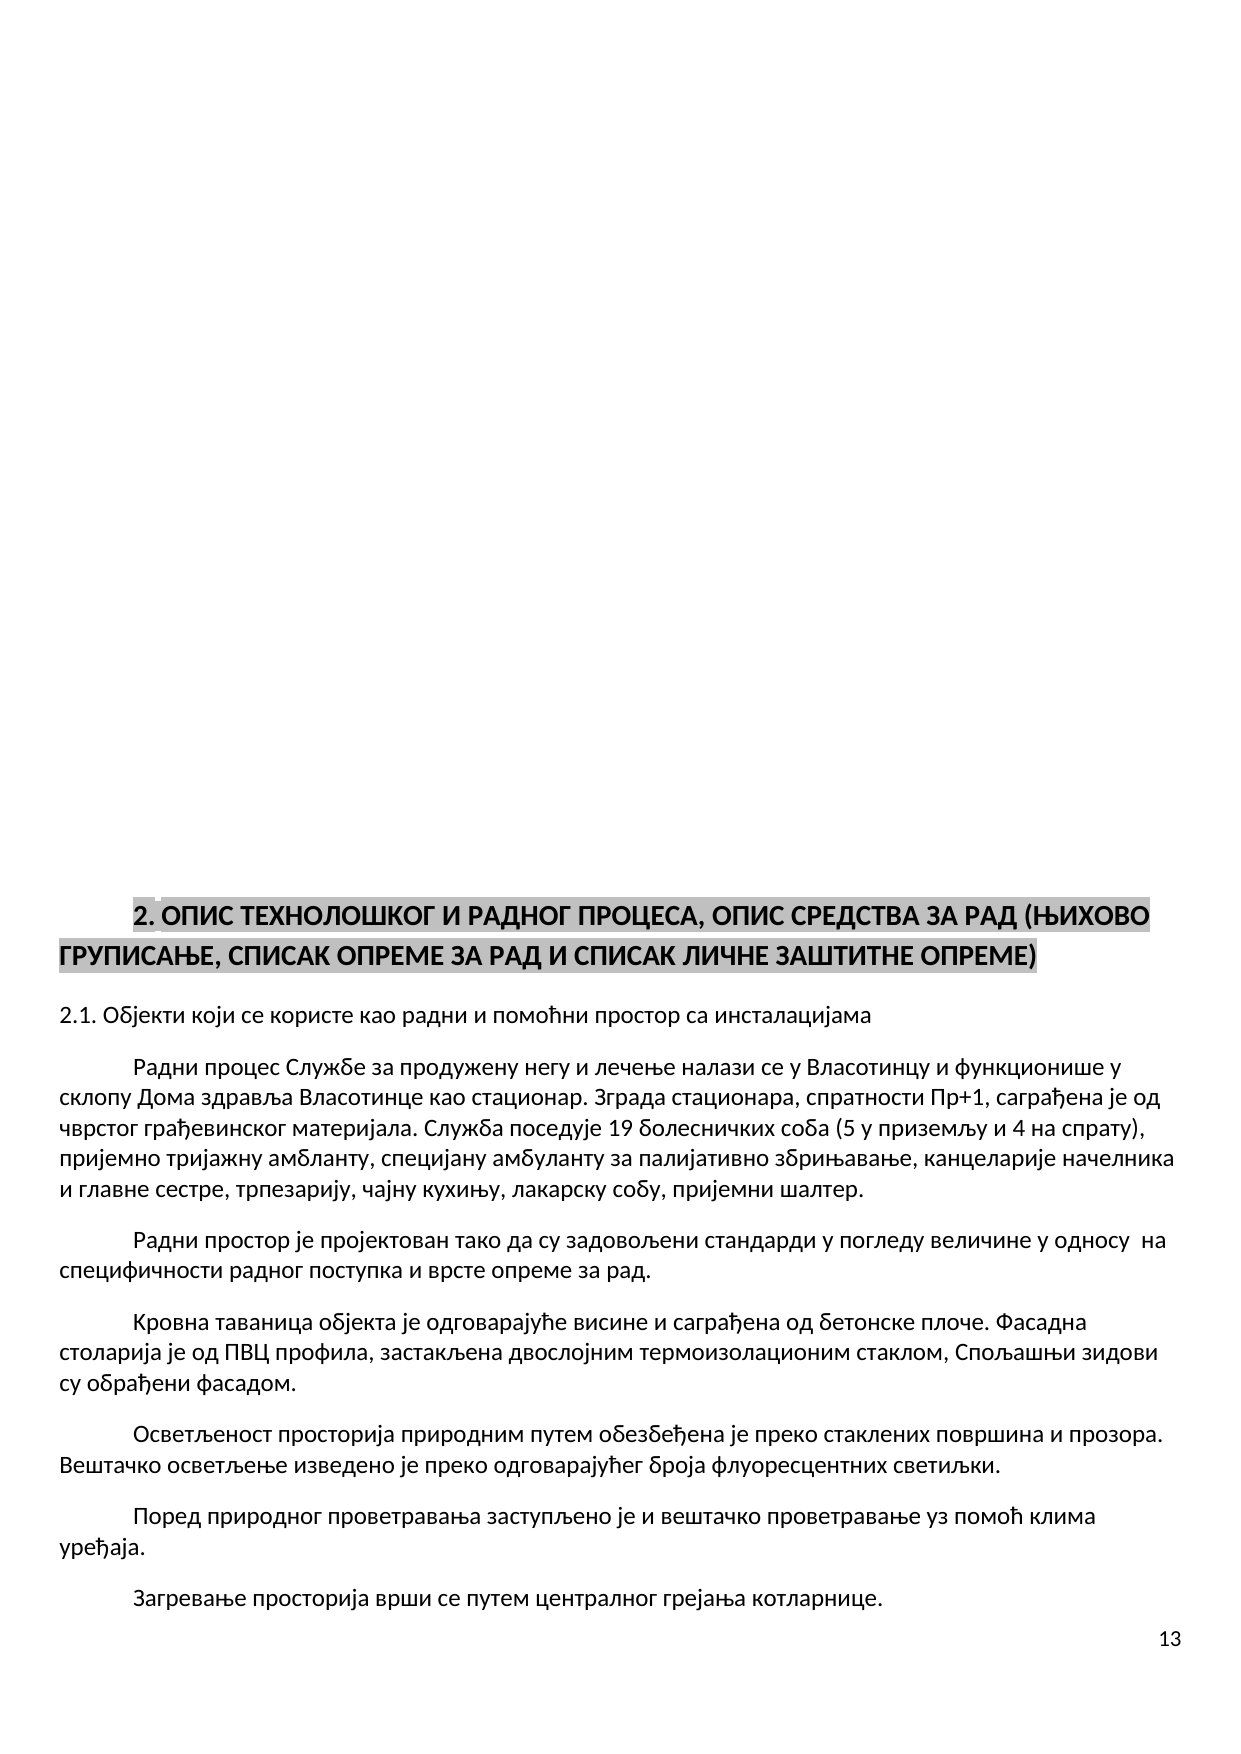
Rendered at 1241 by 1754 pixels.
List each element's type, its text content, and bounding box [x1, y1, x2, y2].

text Kровна таваница објекта је одговарајуће висине и саграђена од бетонске плоче. Фасадна столарија је од ПВЦ профила, застакљена двослојним термоизолационим стаклом, Спољашњи зидови су обрађени фасадом. [59, 1306, 1181, 1397]
text Поред природног проветравања заступљено је и вештачко проветравање уз помоћ клима уређаја. [59, 1500, 1181, 1561]
text Загревање просторија врши се путем централног грејања котларнице. [59, 1582, 1181, 1613]
text Радни простор је пројектован тако да су задовољени стандарди у погледу величине у односу на специфичности радног поступка и врсте опреме за рад. [59, 1224, 1181, 1285]
text Осветљеност просторија природним путем обезбеђена је преко стаклених површина и прозора. Вештачко осветљење изведено је преко одговарајућег броја флуоресцентних светиљки. [59, 1418, 1181, 1479]
text 2. ОПИС ТЕХНОЛОШKОГ И РАДНОГ ПРОЦЕСА, ОПИС СРЕДСТВА ЗА РАД (ЊИХОВО ГРУПИСАЊЕ, СПИСАK ОПРЕМЕ ЗА РАД И СПИСАK ЛИЧНЕ ЗАШТИТНЕ ОПРЕМЕ) [59, 897, 1181, 973]
text 2.1. Објекти који се користе као радни и помоћни простор са инсталацијама [59, 999, 1181, 1030]
text Радни процес Службе за продужену негу и лечење налази се у Власотинцу и функционише у склопу Дома здравља Власотинце као стационар. Зграда стационара, спратности Пр+1, саграђена је од чврстог грађевинског материјала. Служба поседује 19 болесничких соба (5 у приземљу и 4 на спрату), пријемно тријажну амбланту, специјану амбуланту за палијативно збрињавање, канцеларије начелника и главне сестре, трпезарију, чајну кухињу, лакарску собу, пријемни шалтер. [59, 1051, 1181, 1203]
